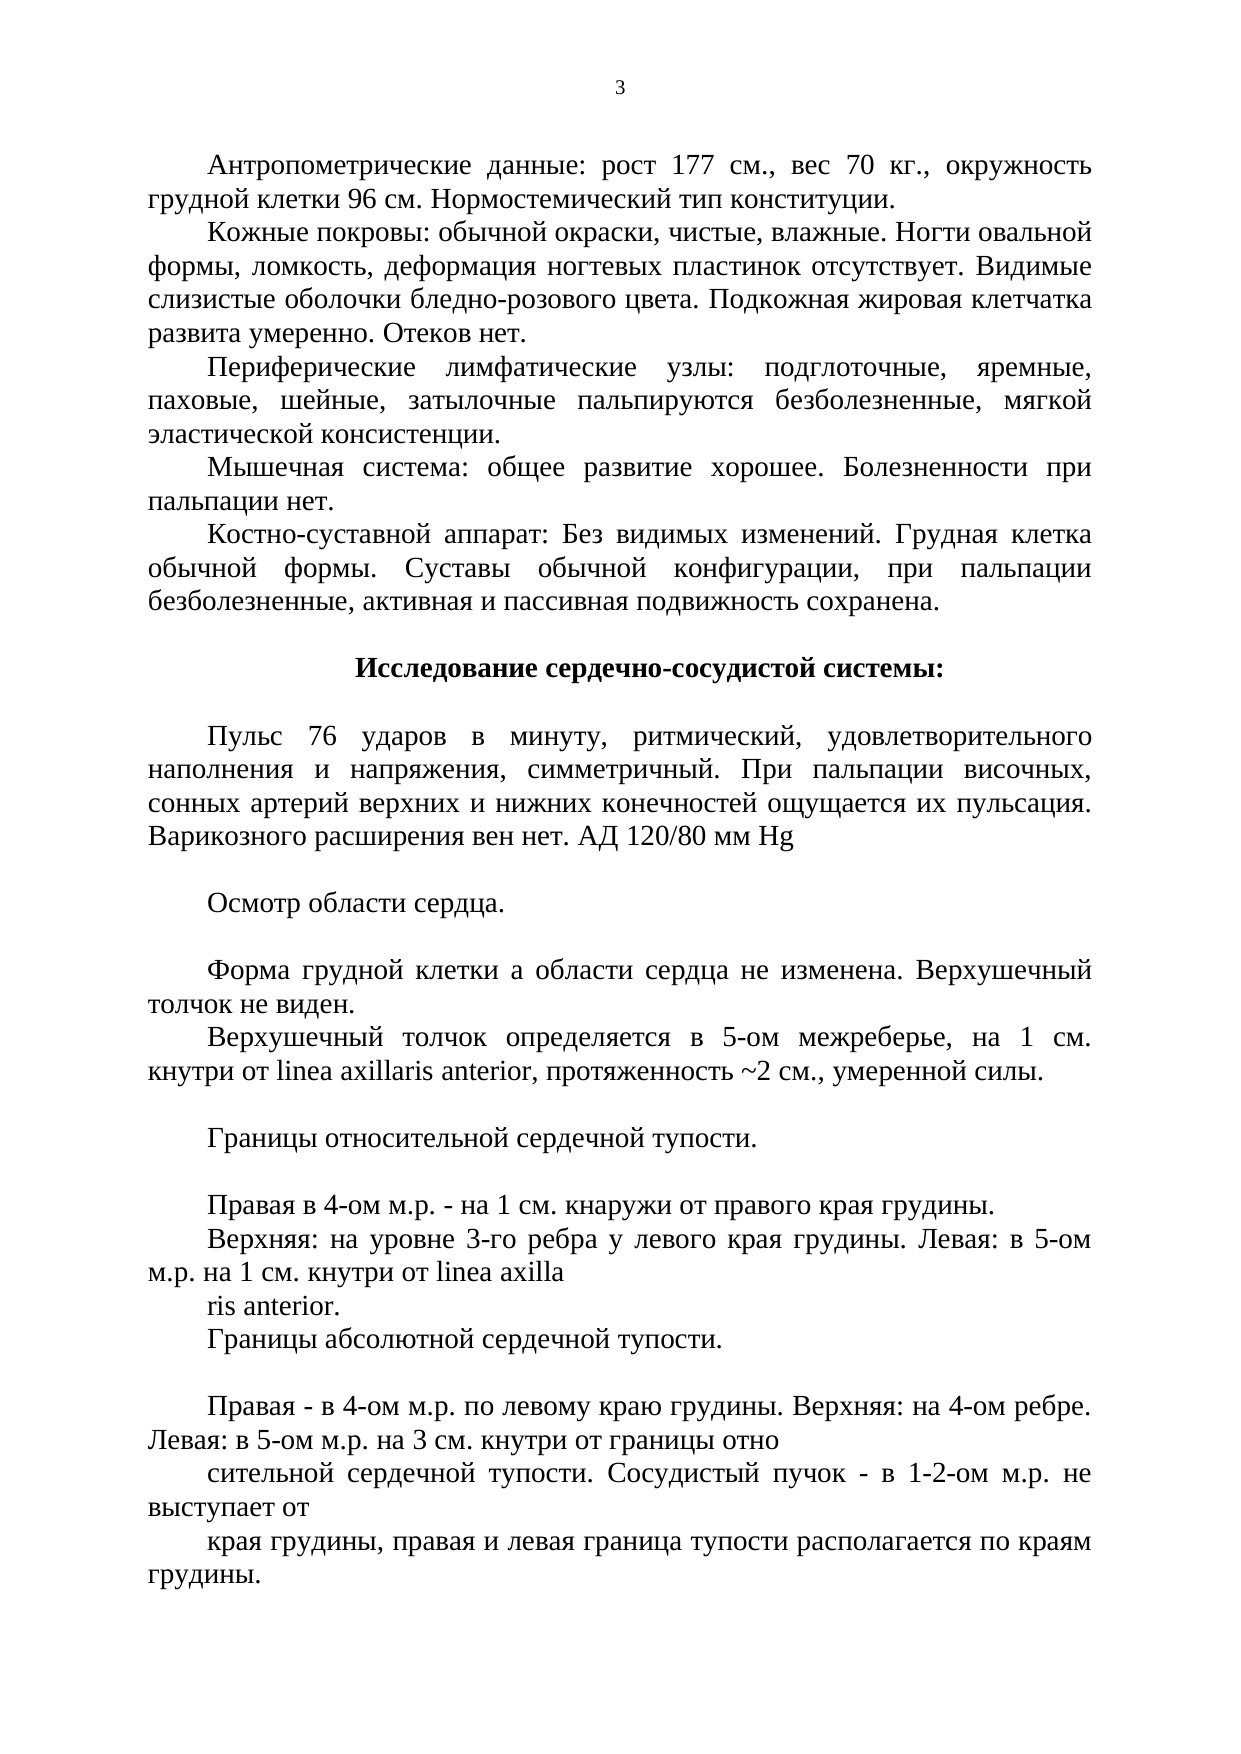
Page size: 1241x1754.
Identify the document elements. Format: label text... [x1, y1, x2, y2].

text Правая - в 4-ом м.р. по левому краю грудины. Верхняя: на 4-ом ребре. Левая: в 5-ом м.р. на 3 см. кнутри от границы отно [148, 1389, 1092, 1456]
text Исследование сердечно-сосудистой системы: [148, 651, 1092, 684]
text ris anterior. [148, 1288, 1092, 1322]
text Мышечная система: общее развитие хорошее. Болезненности при пальпации нет. [148, 449, 1092, 517]
text Пульс 76 ударов в минуту, ритмический, удовлетворительного наполнения и напряжения, симметричный. При пальпации височных, сонных артерий верхних и нижних конечностей ощущается их пульсация. Варикозного расширения вен нет. АД 120/80 мм Hg [148, 718, 1092, 852]
text края грудины, правая и левая граница тупости располагается по краям грудины. [148, 1523, 1092, 1590]
text Антропометрические данные: рост 177 см., вес 70 кг., окружность грудной клетки 96 см. Нормостемический тип конституции. [148, 148, 1092, 215]
text сительной сердечной тупости. Сосудистый пучок - в 1-2-ом м.р. не выступает от [148, 1456, 1092, 1523]
text Костно-суставной аппарат: Без видимых изменений. Грудная клетка обычной формы. Суставы обычной конфигурации, при пальпации безболезненные, активная и пассивная подвижность сохранена. [148, 517, 1092, 617]
text Кожные покровы: обычной окраски, чистые, влажные. Ногти овальной формы, ломкость, деформация ногтевых пластинок отсутствует. Видимые слизистые оболочки бледно-розового цвета. Подкожная жировая клетчатка развита умеренно. Отеков нет. [148, 215, 1092, 349]
text Верхняя: на уровне 3-го ребра у левого края грудины. Левая: в 5-ом м.р. на 1 см. кнутри от linea axilla [148, 1221, 1092, 1288]
text Границы абсолютной сердечной тупости. [148, 1322, 1092, 1355]
text Правая в 4-ом м.р. - на 1 см. кнаружи от правого края грудины. [148, 1187, 1092, 1221]
text Периферические лимфатические узлы: подглоточные, яремные, паховые, шейные, затылочные пальпируются безболезненные, мягкой эластической консистенции. [148, 349, 1092, 449]
text Форма грудной клетки а области сердца не изменена. Верхушечный толчок не виден. [148, 953, 1092, 1020]
text Верхушечный толчок определяется в 5-ом межреберье, на 1 см. кнутри от linea axillaris anterior, протяженность ~2 см., умеренной силы. [148, 1020, 1092, 1087]
text Границы относительной сердечной тупости. [148, 1120, 1092, 1154]
text Осмотр области сердца. [148, 886, 1092, 919]
